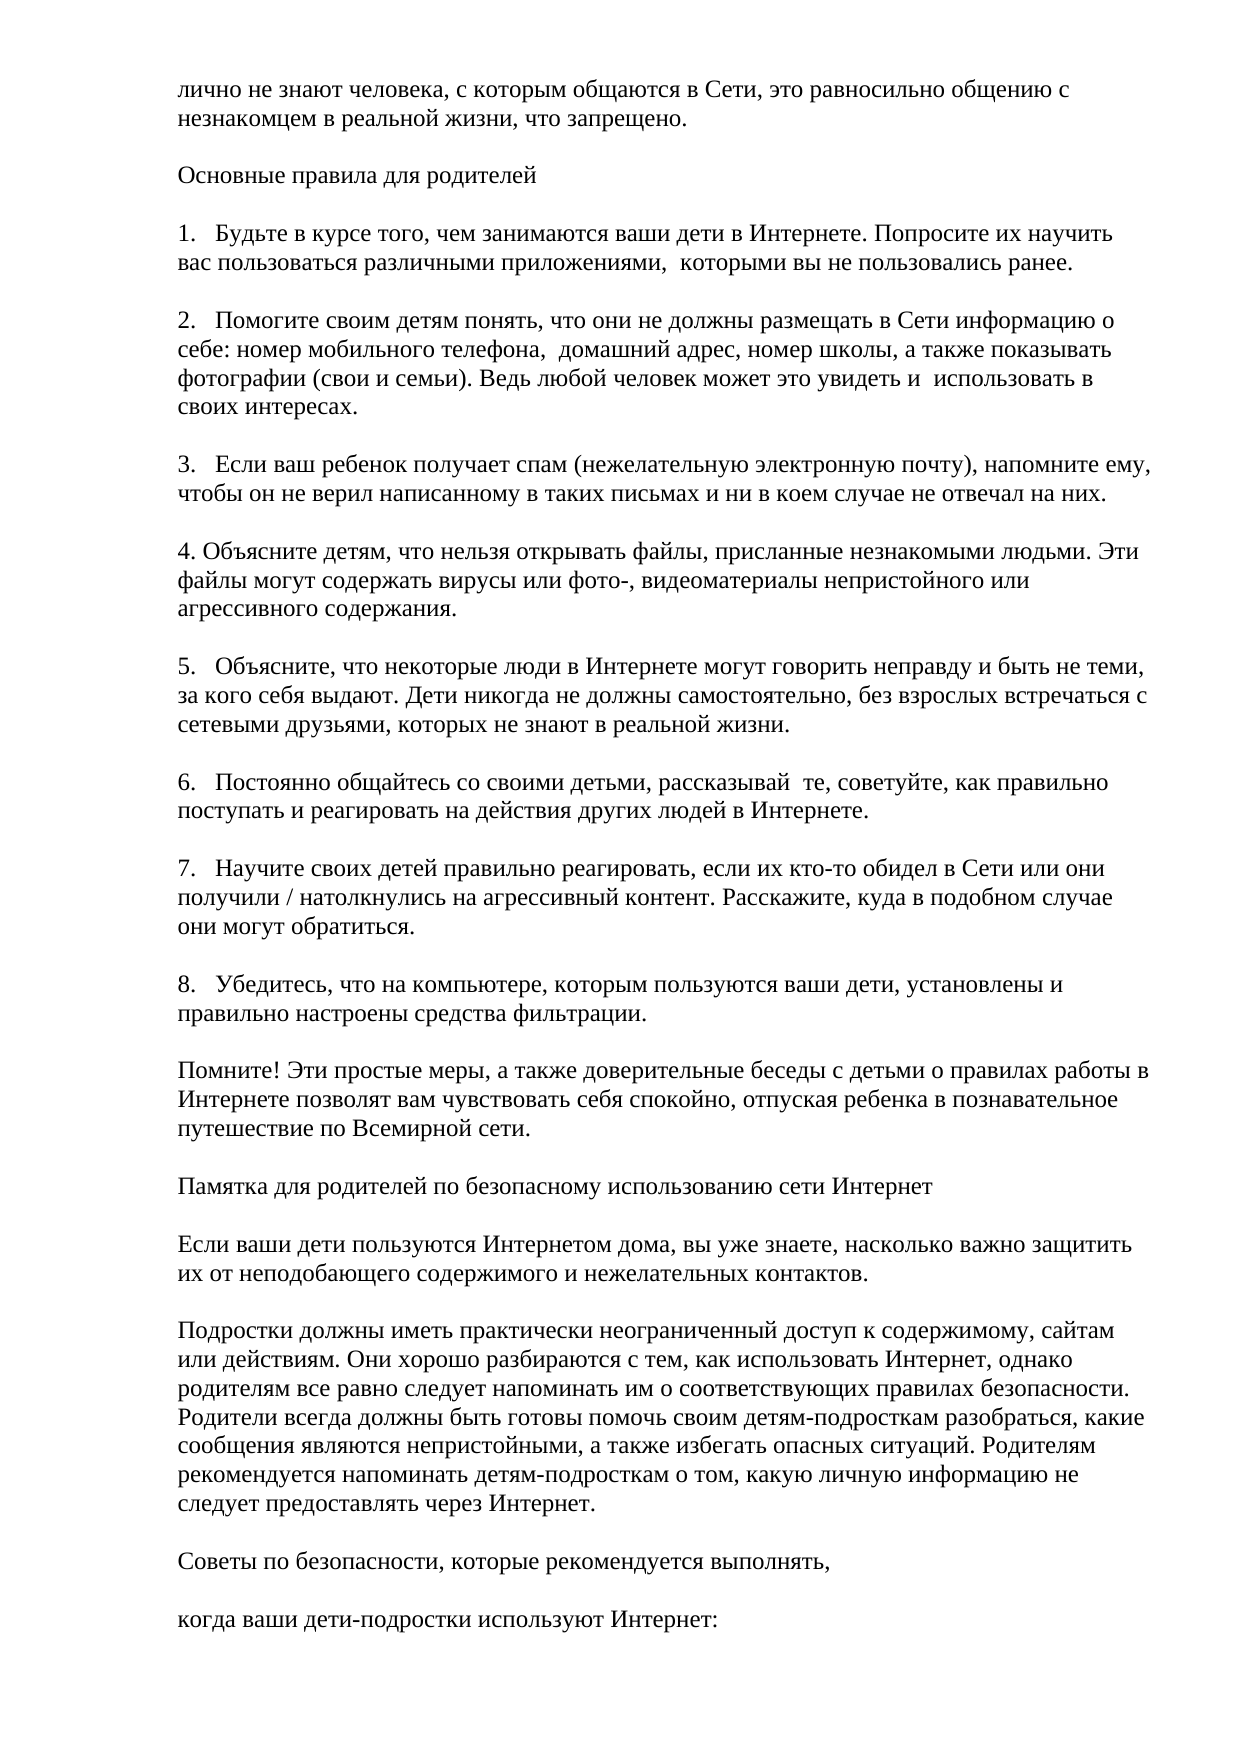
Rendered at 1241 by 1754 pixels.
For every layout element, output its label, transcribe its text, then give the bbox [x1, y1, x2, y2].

text Если ваши дети пользуются Интернетом дома, вы уже знаете, насколько важно защитить их от неподобающего содержимого и нежелательных контактов. [177, 1229, 1152, 1286]
text Помните! Эти простые меры, а также доверительные беседы с детьми о правилах работы в Интернете позволят вам чувствовать себя спокойно, отпуская ребенка в познавательное путешествие по Всемирной сети. [177, 1056, 1152, 1142]
text 5. Объясните, что некоторые люди в Интернете могут говорить неправду и быть не теми, за кого себя выдают. Дети никогда не должны самостоятельно, без взрослых встречаться с сетевыми друзьями, которых не знают в реальной жизни. [177, 651, 1152, 738]
text 6. Постоянно общайтесь со своими детьми, рассказывай те, советуйте, как правильно поступать и реагировать на действия других людей в Интернете. [177, 767, 1152, 824]
text Подростки должны иметь практически неограниченный доступ к содержимому, сайтам или действиям. Они хорошо разбираются с тем, как использовать Интернет, однако родителям все равно следует напоминать им о соответствующих правилах безопасности. Родители всегда должны быть готовы помочь своим детям-подросткам разобраться, какие сообщения являются непристойными, а также избегать опасных ситуаций. Родителям рекомендуется напоминать детям-подросткам о том, какую личную информацию не следует предоставлять через Интернет. [177, 1316, 1152, 1517]
text 7. Научите своих детей правильно реагировать, если их кто-то обидел в Сети или они получили / натолкнулись на агрессивный контент. Расскажите, куда в подобном случае они могут обратиться. [177, 853, 1152, 940]
text 3. Если ваш ребенок получает спам (нежелательную электронную почту), напомните ему, чтобы он не верил написанному в таких письмах и ни в коем случае не отвечал на них. [177, 449, 1152, 507]
text 2. Помогите своим детям понять, что они не должны размещать в Сети информацию о себе: номер мобильного телефона, домашний адрес, номер школы, а также показывать фотографии (свои и семьи). Ведь любой человек может это увидеть и использовать в своих интересах. [177, 305, 1152, 420]
text Основные правила для родителей [177, 161, 1152, 189]
text 1. Будьте в курсе того, чем занимаются ваши дети в Интернете. Попросите их научить вас пользоваться различными приложениями, которыми вы не пользовались ранее. [177, 218, 1152, 276]
text когда ваши дети-подростки используют Интернет: [177, 1604, 1152, 1633]
text 4. Объясните детям, что нельзя открывать файлы, присланные незнакомыми людьми. Эти файлы могут содержать вирусы или фото-, видеоматериалы непристойного или агрессивного содержания. [177, 536, 1152, 622]
text Памятка для родителей по безопасному использованию сети Интернет [177, 1171, 1152, 1200]
text Советы по безопасности, которые рекомендуется выполнять, [177, 1546, 1152, 1575]
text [177, 74, 1152, 131]
text 8. Убедитесь, что на компьютере, которым пользуются ваши дети, установлены и правильно настроены средства фильтрации. [177, 969, 1152, 1026]
